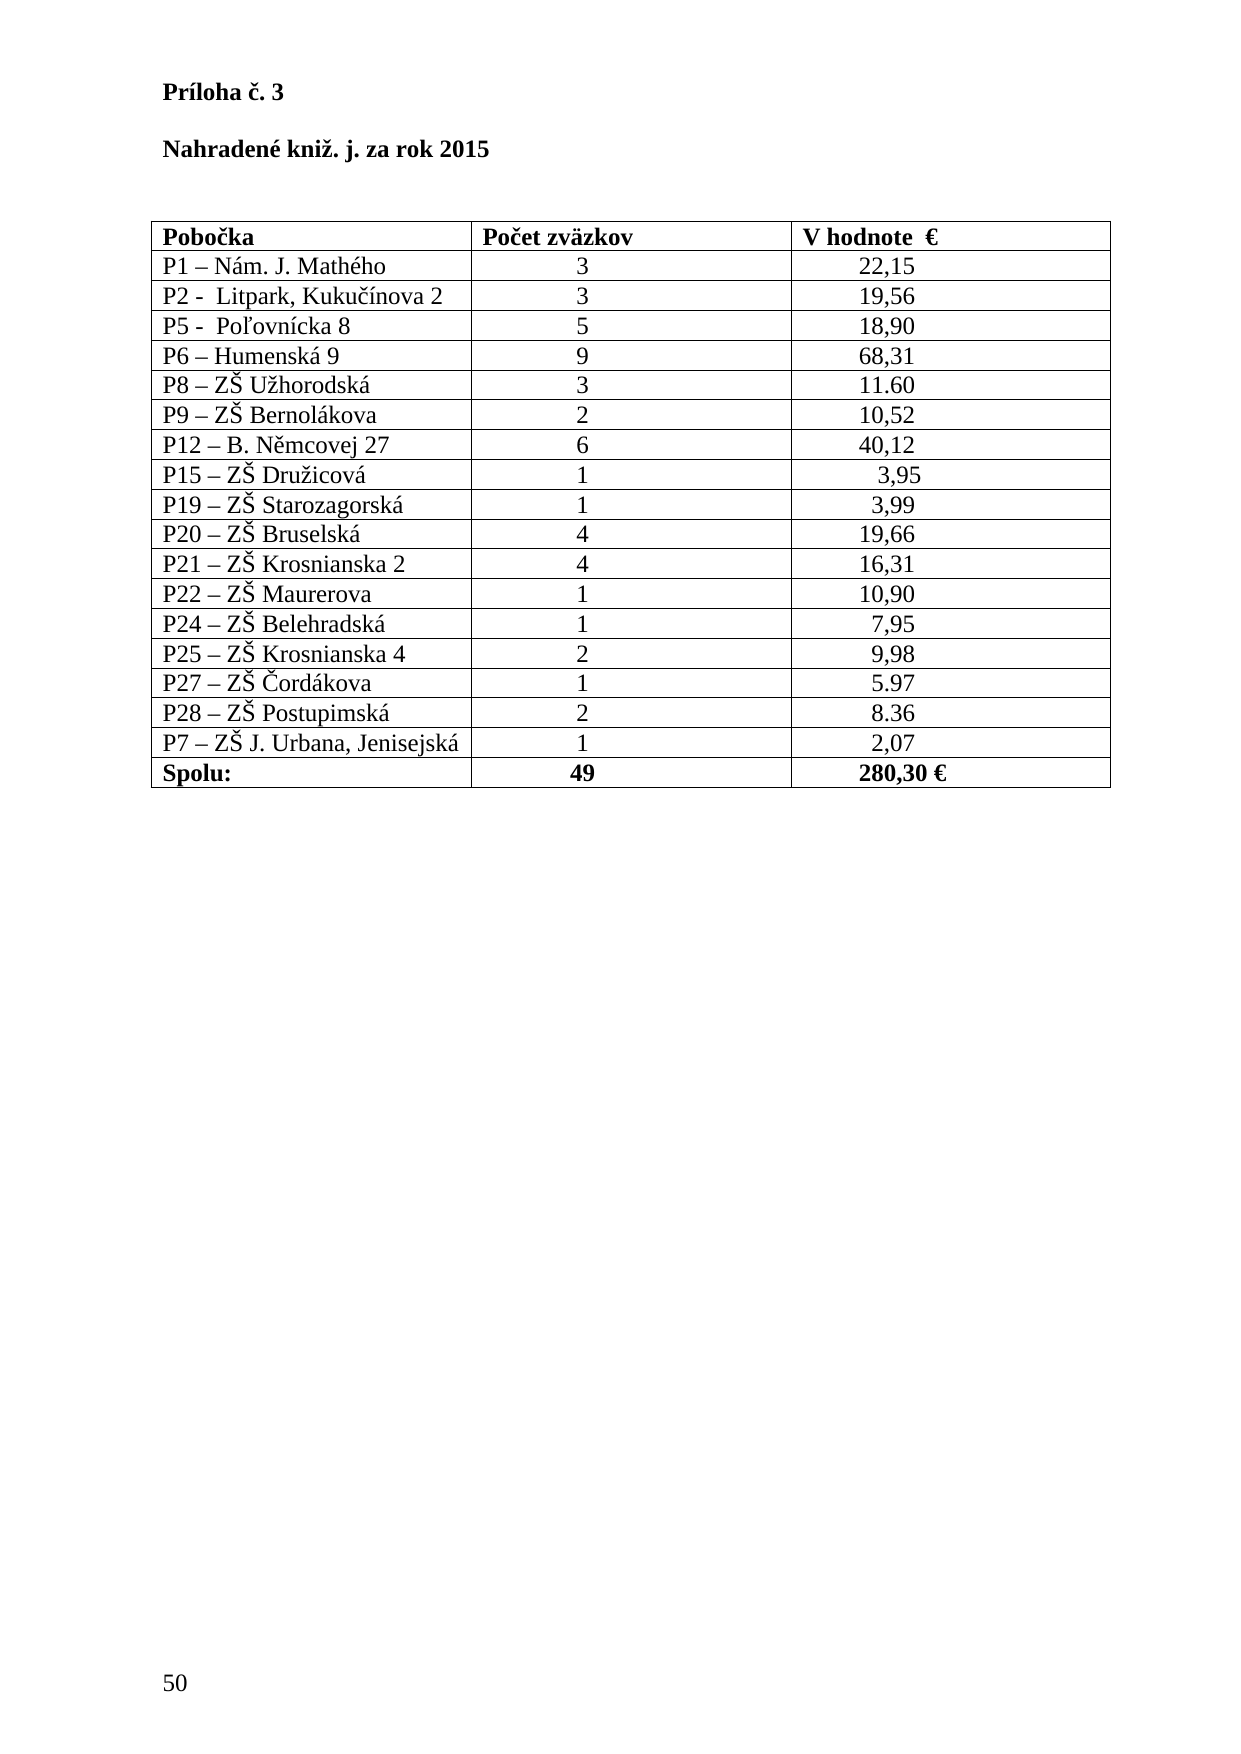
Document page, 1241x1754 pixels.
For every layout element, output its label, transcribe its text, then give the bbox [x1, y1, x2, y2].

table_cell 2 [472, 698, 791, 727]
text Nahradené kniž. j. za rok 2015 [162, 134, 1137, 163]
table_cell 2 [472, 400, 791, 429]
table_cell P19 – ZŠ Starozagorská [152, 490, 471, 518]
table_header Počet zväzkov [472, 222, 791, 250]
table_cell 40,12 [792, 430, 1110, 459]
table_cell P20 – ZŠ Bruselská [152, 520, 471, 548]
table_cell 9,98 [792, 639, 1110, 667]
table_cell P6 – Humenská 9 [152, 341, 471, 369]
table_cell 6 [472, 430, 791, 459]
table_cell P2 - Litpark, Kukučínova 2 [152, 281, 471, 310]
table_cell 1 [472, 460, 791, 489]
table_cell 3 [472, 371, 791, 399]
table_cell 68,31 [792, 341, 1110, 369]
table_cell 2 [472, 639, 791, 667]
table_cell P25 – ZŠ Krosnianska 4 [152, 639, 471, 667]
table_cell 3 [472, 281, 791, 310]
table_header Pobočka [152, 222, 471, 250]
table_cell 1 [472, 490, 791, 518]
table_cell P8 – ZŠ Užhorodská [152, 371, 471, 399]
table_cell 5.97 [792, 669, 1110, 697]
table_cell 5 [472, 311, 791, 340]
table_cell 4 [472, 549, 791, 578]
table_cell 7,95 [792, 609, 1110, 638]
table_cell 3,99 [792, 490, 1110, 518]
table_cell P12 – B. Němcovej 27 [152, 430, 471, 459]
table_cell 1 [472, 669, 791, 697]
table_cell P1 – Nám. J. Mathého [152, 251, 471, 280]
table_cell Spolu: [152, 758, 471, 787]
text Príloha č. 3 [162, 77, 1139, 106]
table_cell P28 – ZŠ Postupimská [152, 698, 471, 727]
table_cell 8.36 [792, 698, 1110, 727]
table_cell 1 [472, 609, 791, 638]
table_cell 3,95 [792, 460, 1110, 489]
table_cell 49 [472, 758, 791, 787]
table_cell P21 – ZŠ Krosnianska 2 [152, 549, 471, 578]
table_cell P22 – ZŠ Maurerova [152, 579, 471, 608]
table_cell 1 [472, 728, 791, 757]
table_cell 3 [472, 251, 791, 280]
table_cell 19,56 [792, 281, 1110, 310]
table_cell 22,15 [792, 251, 1110, 280]
table_cell 1 [472, 579, 791, 608]
table_cell P24 – ZŠ Belehradská [152, 609, 471, 638]
table_cell 10,52 [792, 400, 1110, 429]
table_cell P27 – ZŠ Čordákova [152, 669, 471, 697]
table_cell 16,31 [792, 549, 1110, 578]
table_cell P9 – ZŠ Bernolákova [152, 400, 471, 429]
table_cell P7 – ZŠ J. Urbana, Jenisejská [152, 728, 471, 757]
table_cell 10,90 [792, 579, 1110, 608]
table_cell 280,30 € [792, 758, 1110, 787]
table_cell P5 - Poľovnícka 8 [152, 311, 471, 340]
table_cell 18,90 [792, 311, 1110, 340]
table_header V hodnote € [792, 222, 1110, 250]
table_cell 2,07 [792, 728, 1110, 757]
table_cell 19,66 [792, 520, 1110, 548]
table_cell P15 – ZŠ Družicová [152, 460, 471, 489]
table_cell 4 [472, 520, 791, 548]
table_cell 9 [472, 341, 791, 369]
table_cell 11.60 [792, 371, 1110, 399]
